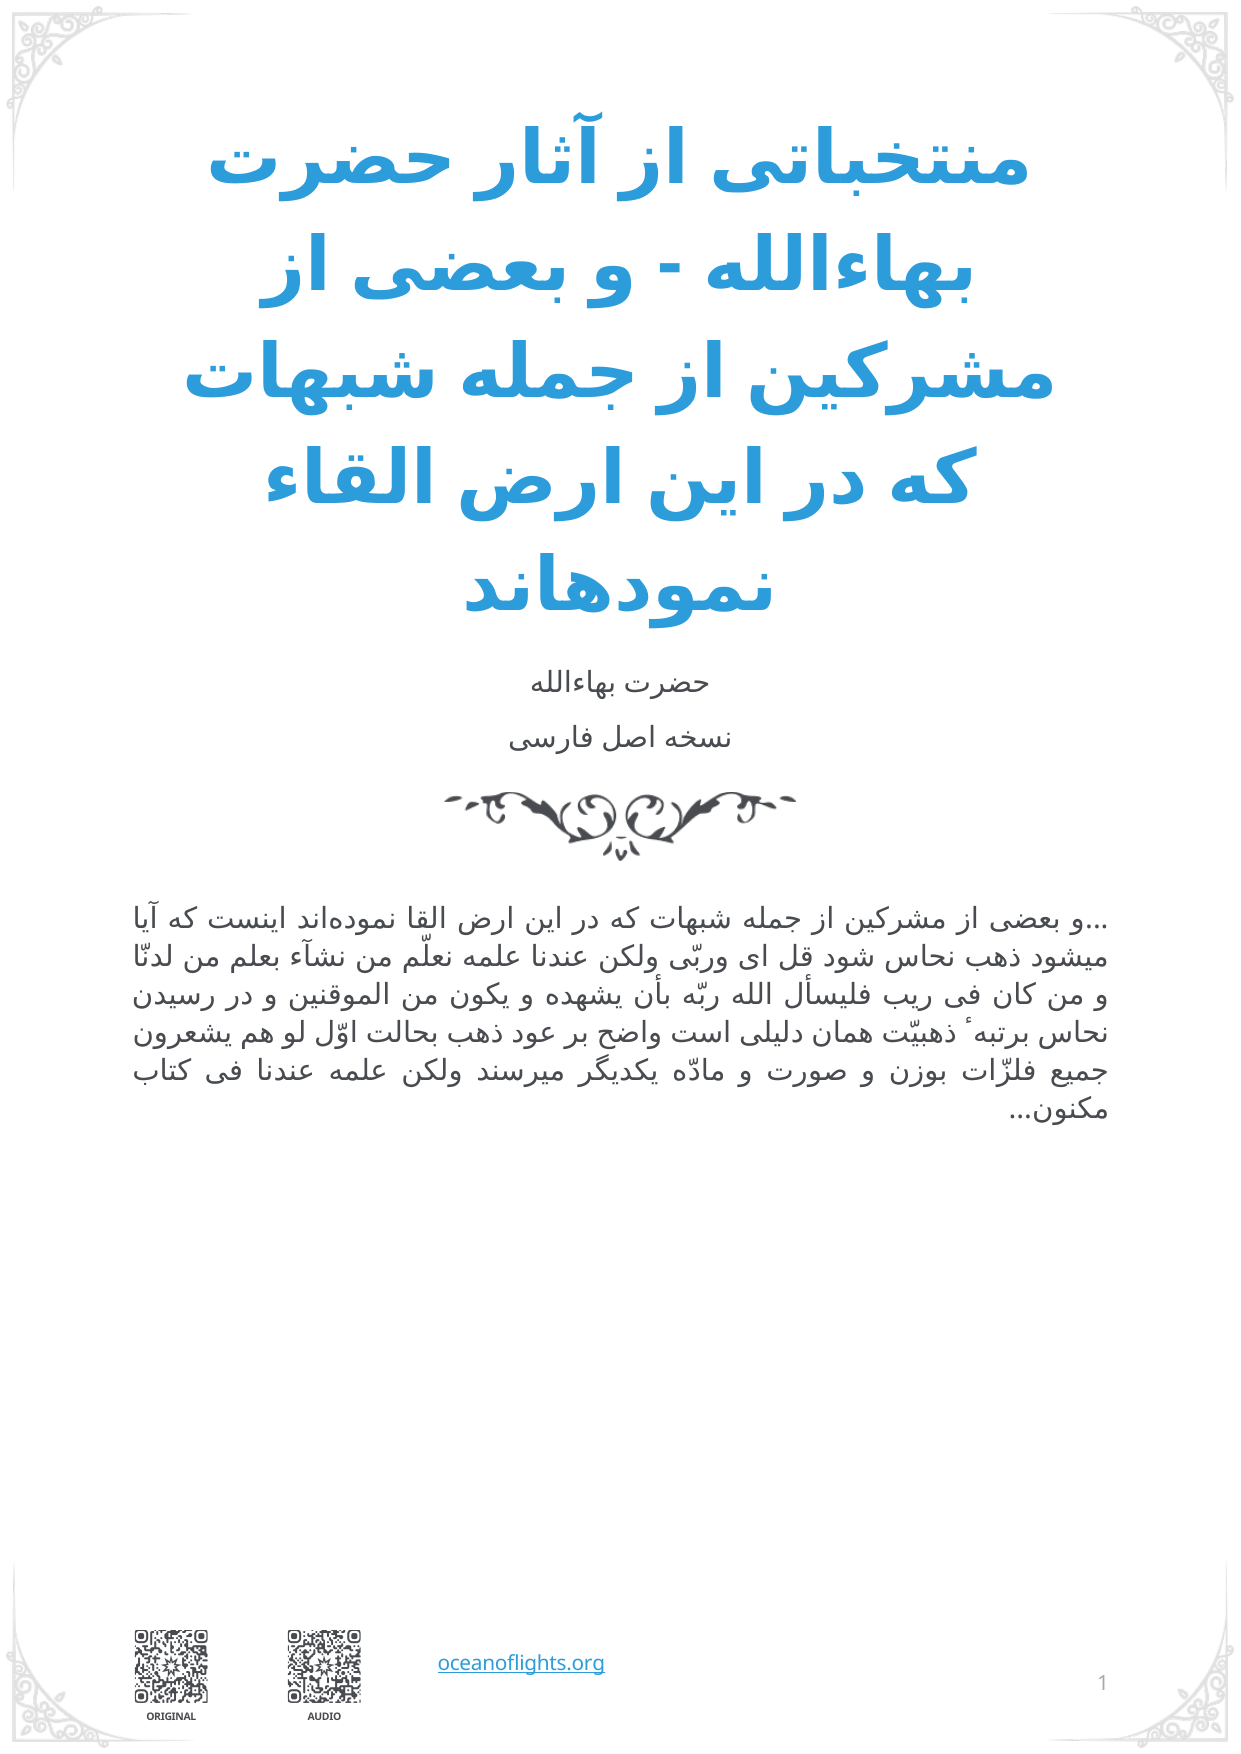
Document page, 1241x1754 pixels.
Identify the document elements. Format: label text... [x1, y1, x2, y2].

text نسخه اصل فارسی [131, 721, 1109, 759]
picture [1046, 1560, 1234, 1748]
text ...و بعضی از مشرکین از جمله شبهات که در این ارض القا نموده‌اند اینست که آیا میشود ذهب نحاس شود قل ای وربّی ولکن عندنا علمه نعلّم من نشآء بعلم من لدنّا و من کان فی ریب فلیسأل الله ربّه بأن یشهده و یکون من الموقنین و در رسیدن نحاس برتبهٴ ذهبیّت همان دلیلی است واضح بر عود ذهب بحالت اوّل لو هم یشعرون جمیع فلزّات بوزن و صورت و مادّه یکدیگر میرسند ولکن علمه عندنا فی کتاب مکنون... [131, 902, 1109, 1130]
picture [6, 1560, 208, 1748]
picture [6, 6, 194, 194]
text حضرت بهاءالله [131, 666, 1109, 704]
picture [444, 792, 797, 861]
title منتخباتى از آثار حضرت بهاءالله - و بعضی از مشرکين از جمله شبهات که در اين ارض القاء نمودهاند [131, 117, 1109, 641]
picture [1046, 6, 1234, 194]
picture [287, 1630, 361, 1703]
